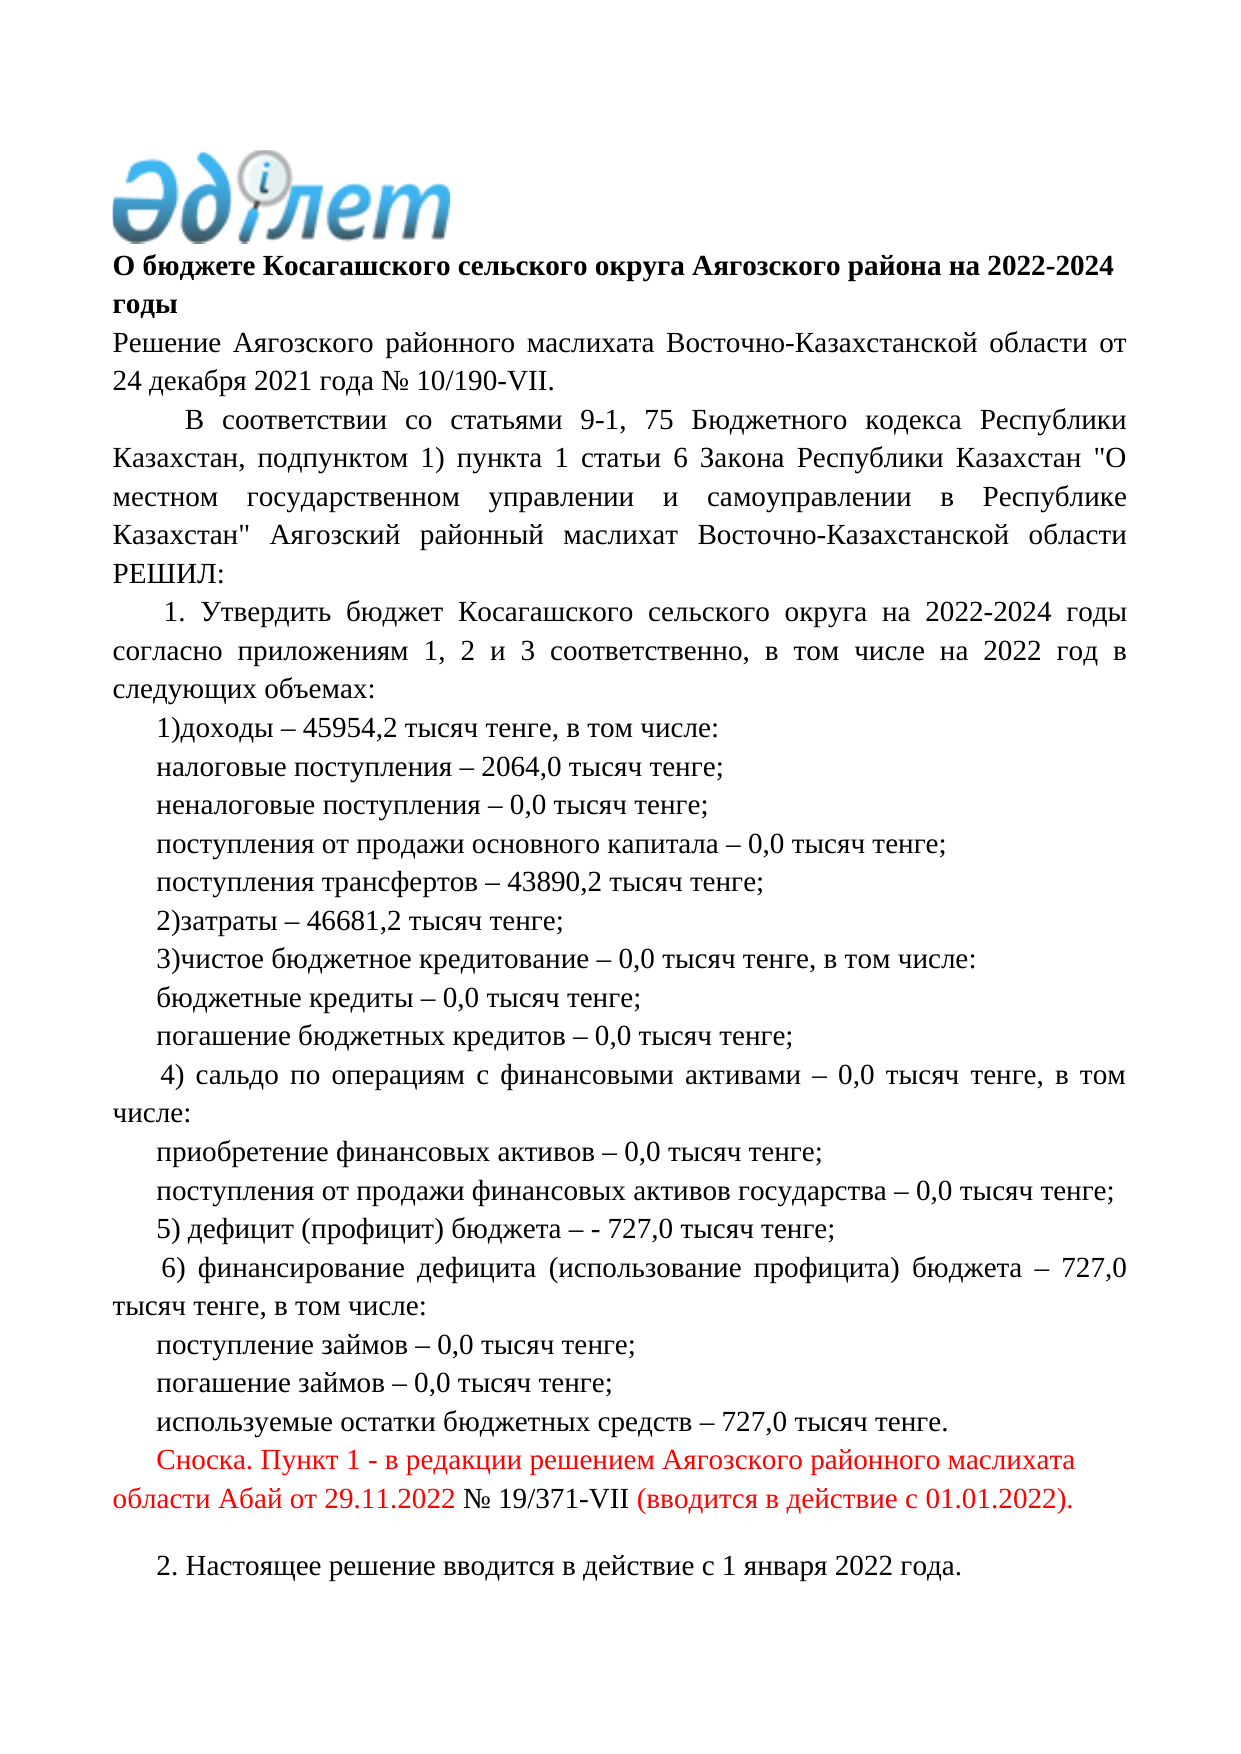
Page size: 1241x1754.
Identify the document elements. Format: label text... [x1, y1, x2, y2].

text поступления от продажи финансовых активов государства – 0,0 тысяч тенге; [112, 1173, 1128, 1206]
picture [112, 150, 451, 244]
text Решение Аягозского районного маслихата Восточно-Казахстанской области от 24 декабря 2021 года № 10/190-VII. [112, 325, 1128, 397]
text 2. Настоящее решение вводится в действие с 1 января 2022 года. [112, 1548, 1128, 1582]
text поступление займов – 0,0 тысяч тенге; [112, 1327, 1128, 1360]
text бюджетные кредиты – 0,0 тысяч тенге; [112, 980, 1128, 1013]
text используемые остатки бюджетных средств – 727,0 тысяч тенге. [112, 1404, 1128, 1437]
text поступления от продажи основного капитала – 0,0 тысяч тенге; [112, 826, 1128, 859]
text погашение бюджетных кредитов – 0,0 тысяч тенге; [112, 1018, 1128, 1052]
text Сноска. Пункт 1 - в редакции решением Аягозского районного маслихата области Абай от 29.11.2022 № 19/371-VII (вводится в действие с 01.01.2022). [112, 1442, 1128, 1545]
text 2)затраты – 46681,2 тысяч тенге; [112, 903, 1128, 936]
text 6) финансирование дефицита (использование профицита) бюджета – 727,0 тысяч тенге, в том числе: [112, 1250, 1128, 1322]
text 5) дефицит (профицит) бюджета – - 727,0 тысяч тенге; [112, 1211, 1128, 1245]
text 4) сальдо по операциям с финансовыми активами – 0,0 тысяч тенге, в том числе: [112, 1057, 1128, 1129]
text О бюджете Косагашского сельского округа Аягозского района на 2022-2024 годы [112, 248, 1128, 320]
text 3)чистое бюджетное кредитование – 0,0 тысяч тенге, в том числе: [112, 941, 1128, 975]
text 1)доходы – 45954,2 тысяч тенге, в том числе: [112, 710, 1128, 744]
text налоговые поступления – 2064,0 тысяч тенге; [112, 749, 1128, 782]
text поступления трансфертов – 43890,2 тысяч тенге; [112, 864, 1128, 898]
text неналоговые поступления – 0,0 тысяч тенге; [112, 787, 1128, 821]
text В соответствии со статьями 9-1, 75 Бюджетного кодекса Республики Казахстан, подпунктом 1) пункта 1 статьи 6 Закона Республики Казахстан "О местном государственном управлении и самоуправлении в Республике Казахстан" Аягозский районный маслихат Восточно-Казахстанской области РЕШИЛ: [112, 402, 1128, 589]
text погашение займов – 0,0 тысяч тенге; [112, 1365, 1128, 1399]
text приобретение финансовых активов – 0,0 тысяч тенге; [112, 1134, 1128, 1168]
text 1. Утвердить бюджет Косагашского сельского округа на 2022-2024 годы согласно приложениям 1, 2 и 3 соответственно, в том числе на 2022 год в следующих объемах: [112, 594, 1128, 705]
